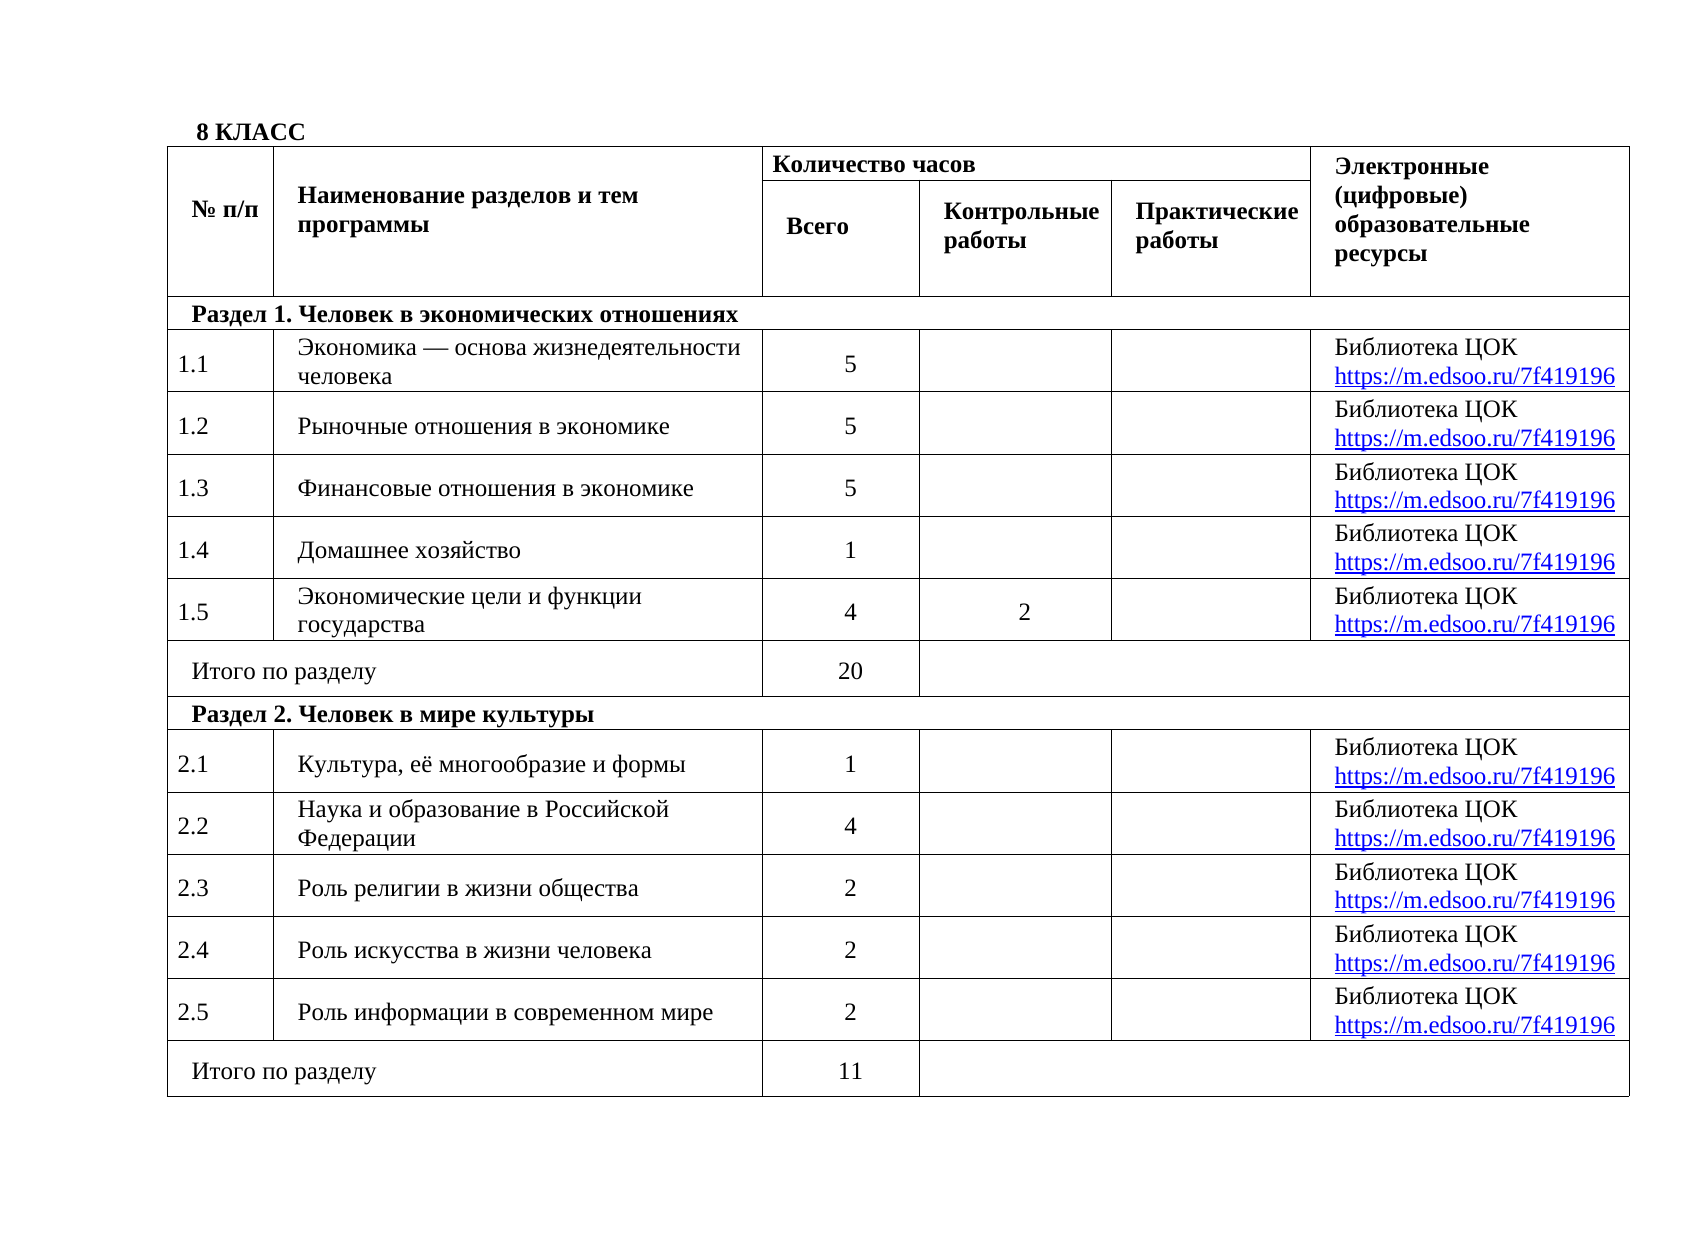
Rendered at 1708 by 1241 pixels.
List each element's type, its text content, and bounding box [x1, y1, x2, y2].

table_cell 11 [763, 1041, 919, 1096]
table_cell 1.1 [168, 330, 273, 391]
table_cell [920, 793, 1111, 854]
table_cell [920, 392, 1111, 453]
table_cell [1112, 979, 1310, 1040]
table_cell [1112, 579, 1310, 640]
table_cell Экономика — основа жизнедеятельности человека [274, 330, 762, 391]
table_cell 1.4 [168, 517, 273, 578]
table_cell 2.3 [168, 855, 273, 916]
table_cell Роль искусства в жизни человека [274, 917, 762, 978]
table_cell [920, 455, 1111, 516]
table_cell [920, 330, 1111, 391]
table_cell 2 [763, 855, 919, 916]
table_cell 5 [763, 455, 919, 516]
table_cell [920, 517, 1111, 578]
table_cell Контрольные работы [920, 181, 1111, 296]
table_cell 1.5 [168, 579, 273, 640]
table_cell [1112, 730, 1310, 791]
table_cell Экономические цели и функции государства [274, 579, 762, 640]
table_cell Итого по разделу [168, 641, 762, 696]
table_cell Библиотека ЦОК https://m.edsoo.ru/7f419196 [1311, 517, 1629, 578]
table_cell 2 [763, 979, 919, 1040]
table_cell [1112, 917, 1310, 978]
table_cell [1112, 793, 1310, 854]
table_cell Библиотека ЦОК https://m.edsoo.ru/7f419196 [1311, 793, 1629, 854]
table_cell Библиотека ЦОК https://m.edsoo.ru/7f419196 [1311, 392, 1629, 453]
table_header Количество часов [763, 147, 1310, 179]
table_cell [1112, 855, 1310, 916]
table_cell 2.5 [168, 979, 273, 1040]
table_cell Всего [763, 181, 919, 296]
table_cell 1 [763, 517, 919, 578]
table_header № п/п [168, 147, 273, 296]
table_cell [920, 641, 1629, 696]
subtitle КЛАСС [196, 117, 1643, 146]
table_cell 5 [763, 330, 919, 391]
table_cell [920, 730, 1111, 791]
table_cell [920, 1041, 1629, 1096]
table_cell Роль информации в современном мире [274, 979, 762, 1040]
table_cell [920, 855, 1111, 916]
table_cell 2.2 [168, 793, 273, 854]
table_cell [1112, 330, 1310, 391]
table_cell Финансовые отношения в экономике [274, 455, 762, 516]
table_cell Роль религии в жизни общества [274, 855, 762, 916]
table_cell Библиотека ЦОК https://m.edsoo.ru/7f419196 [1311, 979, 1629, 1040]
table_cell 5 [763, 392, 919, 453]
table_cell 2 [920, 579, 1111, 640]
table_cell 2.4 [168, 917, 273, 978]
table_cell Библиотека ЦОК https://m.edsoo.ru/7f419196 [1311, 579, 1629, 640]
table_cell Культура, её многообразие и формы [274, 730, 762, 791]
table_cell 1.2 [168, 392, 273, 453]
table_cell Библиотека ЦОК https://m.edsoo.ru/7f419196 [1311, 455, 1629, 516]
table_cell Итого по разделу [168, 1041, 762, 1096]
table_cell 2 [763, 917, 919, 978]
table_cell Раздел 1. Человек в экономических отношениях [168, 297, 1629, 329]
table_cell [920, 979, 1111, 1040]
table_cell 20 [763, 641, 919, 696]
table_cell Раздел 2. Человек в мире культуры [168, 697, 1629, 729]
table_header Наименование разделов и тем программы [274, 147, 762, 296]
table_cell [1112, 517, 1310, 578]
table_cell Практические работы [1112, 181, 1310, 296]
table_cell Библиотека ЦОК https://m.edsoo.ru/7f419196 [1311, 855, 1629, 916]
table_cell [1112, 455, 1310, 516]
table_cell 4 [763, 579, 919, 640]
table_cell Библиотека ЦОК https://m.edsoo.ru/7f419196 [1311, 730, 1629, 791]
table_cell 2.1 [168, 730, 273, 791]
table_cell Домашнее хозяйство [274, 517, 762, 578]
table_cell 4 [763, 793, 919, 854]
table_cell Рыночные отношения в экономике [274, 392, 762, 453]
table_cell 1.3 [168, 455, 273, 516]
table_cell Наука и образование в Российской Федерации [274, 793, 762, 854]
table_cell [1112, 392, 1310, 453]
table_cell Библиотека ЦОК https://m.edsoo.ru/7f419196 [1311, 917, 1629, 978]
table_header Электронные (цифровые) образовательные ресурсы [1311, 147, 1629, 296]
table_cell [920, 917, 1111, 978]
table_cell Библиотека ЦОК https://m.edsoo.ru/7f419196 [1311, 330, 1629, 391]
table_cell 1 [763, 730, 919, 791]
